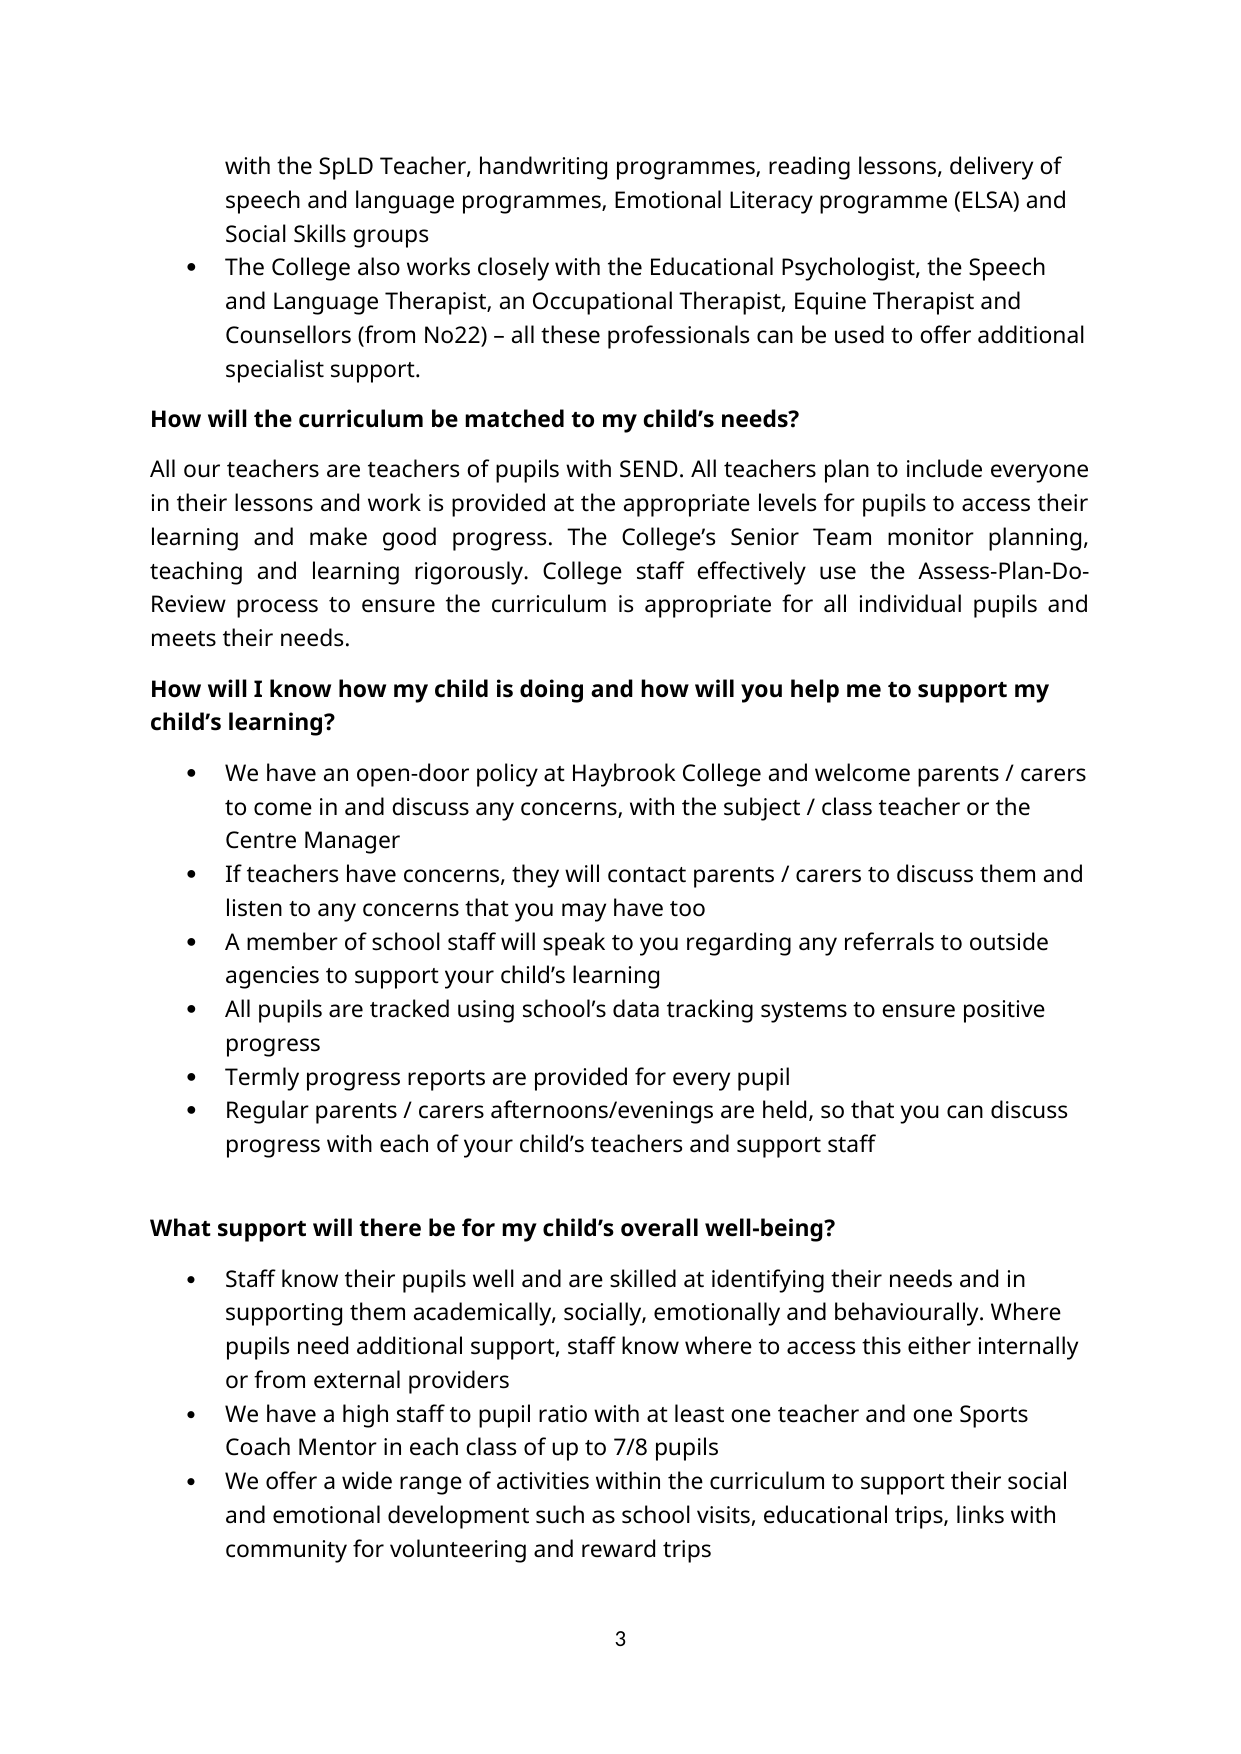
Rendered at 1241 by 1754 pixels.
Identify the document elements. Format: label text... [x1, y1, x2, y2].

list We offer a wide range of activities within the curriculum to support their social and emotional development such as school visits, educational trips, links with community for volunteering and reward trips [187, 1465, 1090, 1564]
list A member of school staff will speak to you regarding any referrals to outside agencies to support your child’s learning [187, 925, 1090, 990]
list Staff know their pupils well and are skilled at identifying their needs and in supporting them academically, socially, emotionally and behaviourally. Where pupils need additional support, staff know where to access this either internally or from external providers [187, 1262, 1090, 1395]
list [187, 150, 1090, 249]
text All our teachers are teachers of pupils with SEND. All teachers plan to include everyone in their lessons and work is provided at the appropriate levels for pupils to access their learning and make good progress. The College’s Senior Team monitor planning, teaching and learning rigorously. College staff effectively use the Assess-Plan-Do-Review process to ensure the curriculum is appropriate for all individual pupils and meets their needs. [150, 453, 1090, 653]
text What support will there be for my child’s overall well-being? [150, 1212, 1090, 1243]
list We have an open-door policy at Haybrook College and welcome parents / carers to come in and discuss any concerns, with the subject / class teacher or the Centre Manager [187, 757, 1090, 855]
text How will I know how my child is doing and how will you help me to support my child’s learning? [150, 672, 1090, 737]
list If teachers have concerns, they will contact parents / carers to discuss them and listen to any concerns that you may have too [187, 858, 1090, 923]
list All pupils are tracked using school’s data tracking systems to ensure positive progress [187, 993, 1090, 1058]
list Regular parents / carers afternoons/evenings are held, so that you can discuss progress with each of your child’s teachers and support staff [187, 1094, 1090, 1159]
list Termly progress reports are provided for every pupil [187, 1060, 1090, 1092]
list The College also works closely with the Educational Psychologist, the Speech and Language Therapist, an Occupational Therapist, Equine Therapist and Counsellors (from No22) – all these professionals can be used to offer additional specialist support. [187, 251, 1090, 384]
list We have a high staff to pupil ratio with at least one teacher and one Sports Coach Mentor in each class of up to 7/8 pupils [187, 1397, 1090, 1462]
text How will the curriculum be matched to my child’s needs? [150, 403, 1090, 434]
